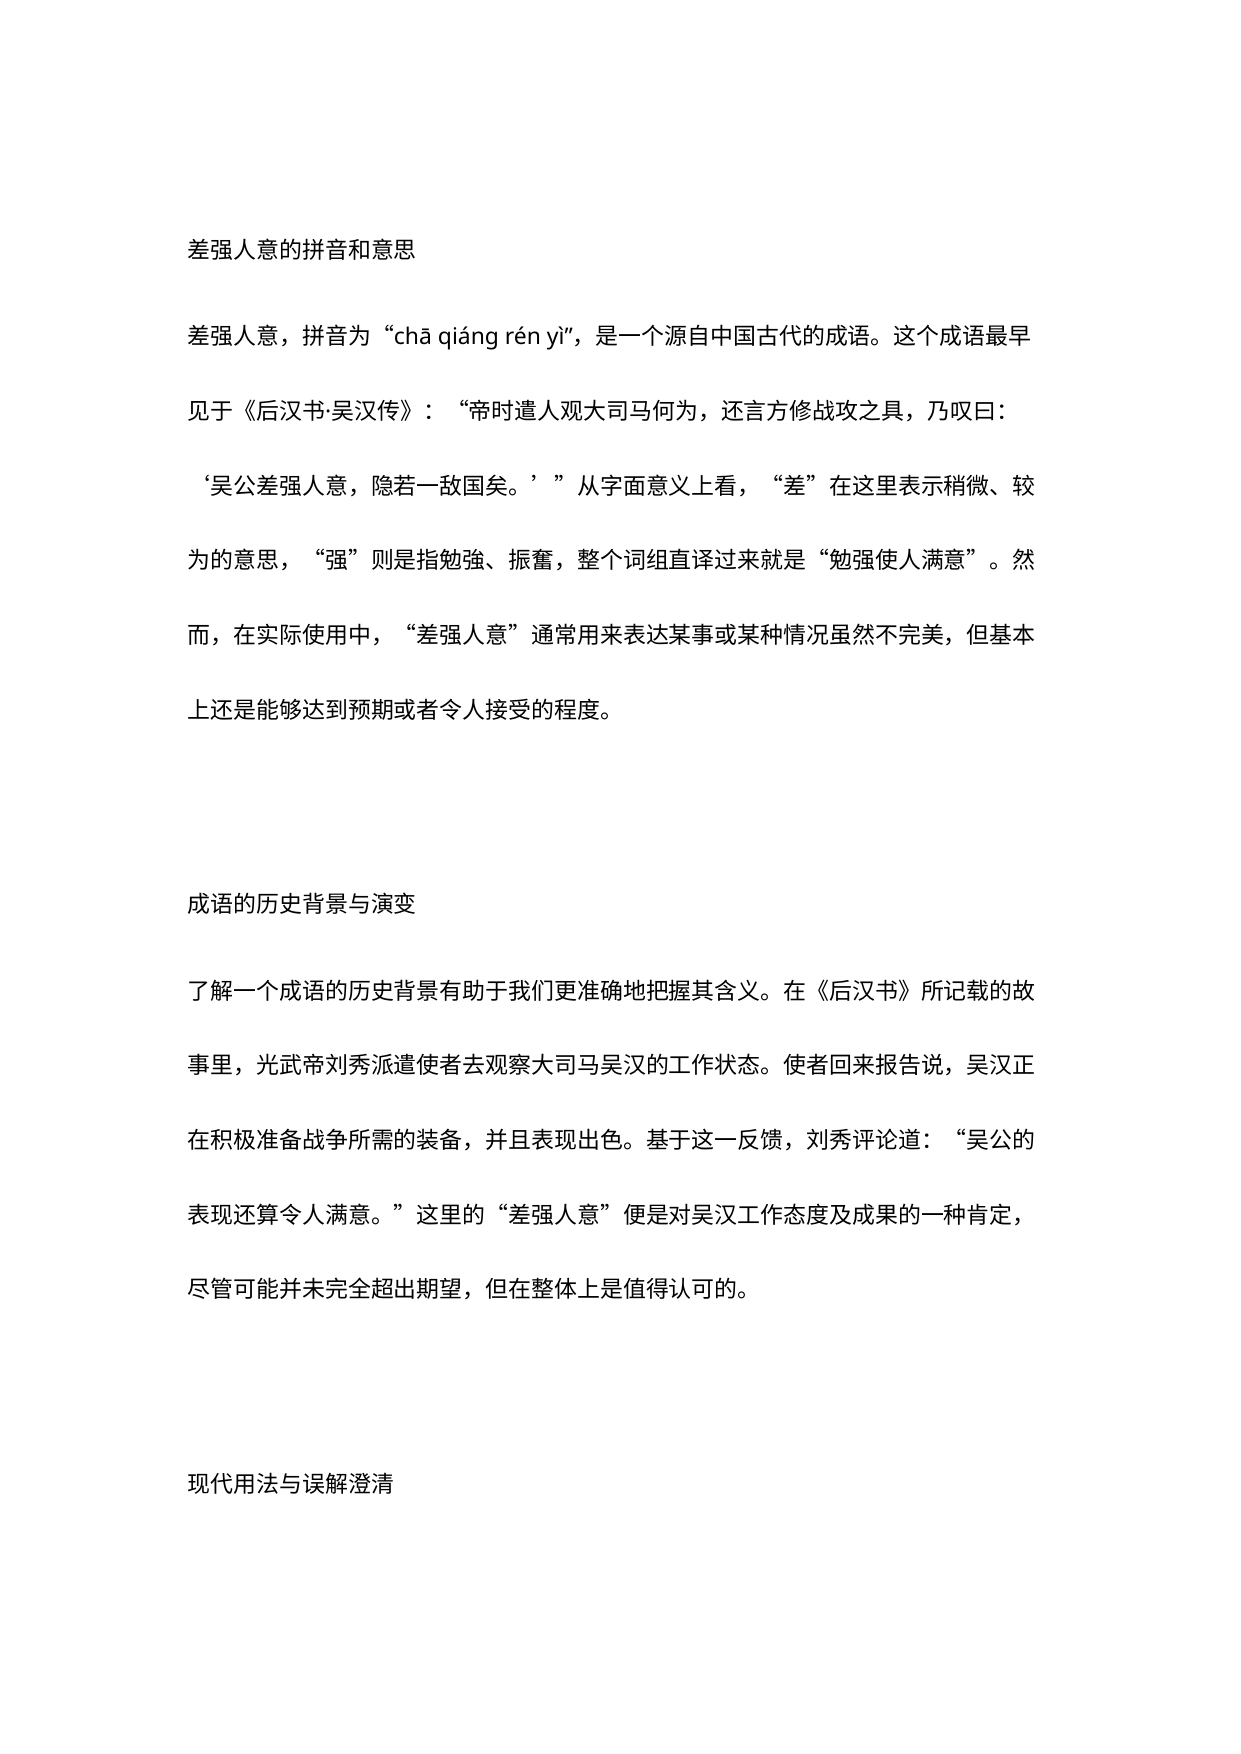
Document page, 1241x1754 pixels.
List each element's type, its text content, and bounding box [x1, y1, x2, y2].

text 成语的历史背景与演变 [187, 870, 1053, 935]
text 差强人意，拼音为“chā qiáng rén yì”，是一个源自中国古代的成语。这个成语最早见于《后汉书·吴汉传》：“帝时遣人观大司马何为，还言方修战攻之具，乃叹曰：‘吴公差强人意，隐若一敌国矣。’”从字面意义上看，“差”在这里表示稍微、较为的意思，“强”则是指勉強、振奮，整个词组直译过来就是“勉强使人满意”。然而，在实际使用中，“差强人意”通常用来表达某事或某种情况虽然不完美，但基本上还是能够达到预期或者令人接受的程度。 [187, 302, 1053, 741]
text 差强人意的拼音和意思 [187, 216, 1053, 281]
text 了解一个成语的历史背景有助于我们更准确地把握其含义。在《后汉书》所记载的故事里，光武帝刘秀派遣使者去观察大司马吴汉的工作状态。使者回来报告说，吴汉正在积极准备战争所需的装备，并且表现出色。基于这一反馈，刘秀评论道：“吴公的表现还算令人满意。”这里的“差强人意”便是对吴汉工作态度及成果的一种肯定，尽管可能并未完全超出期望，但在整体上是值得认可的。 [187, 957, 1053, 1320]
text 现代用法与误解澄清 [187, 1450, 1053, 1515]
